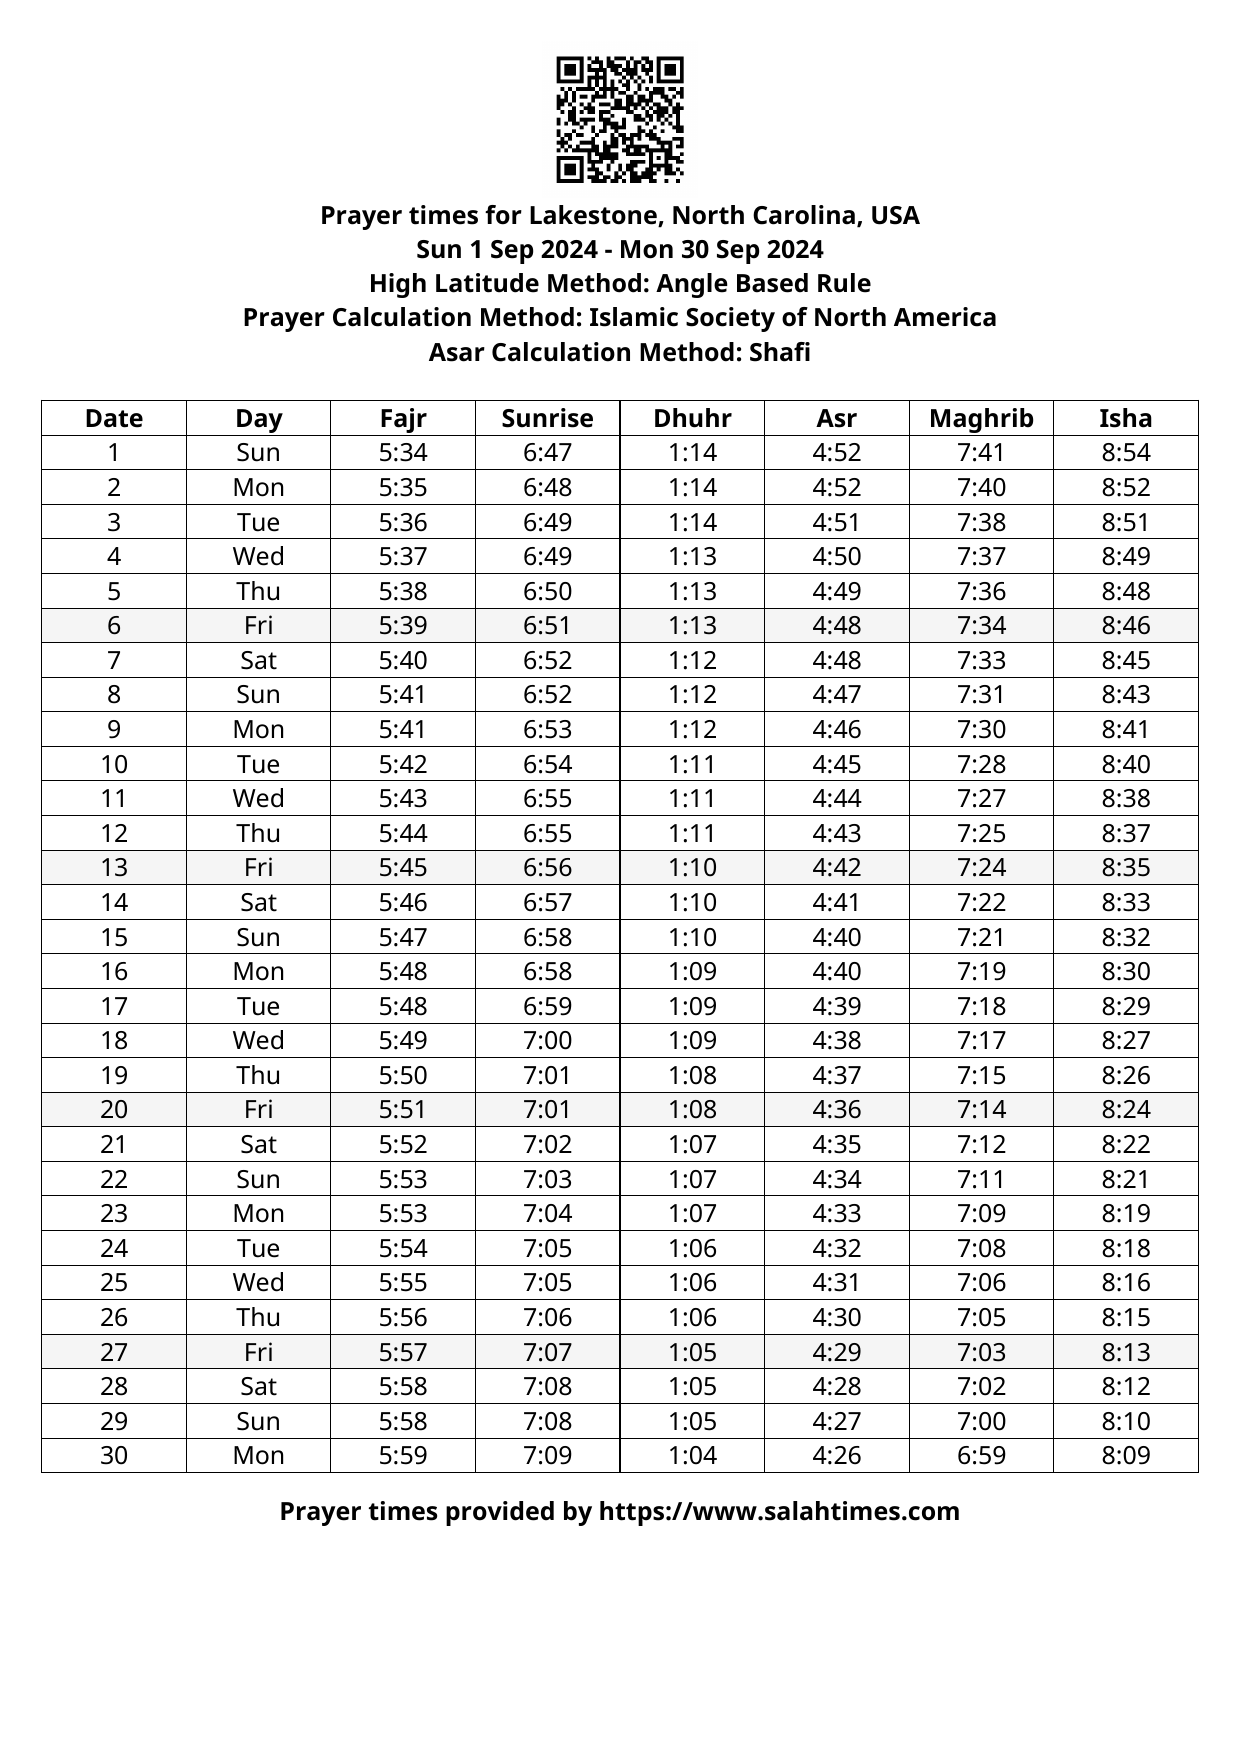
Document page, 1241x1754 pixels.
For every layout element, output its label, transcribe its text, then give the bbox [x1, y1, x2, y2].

table_cell Thu [187, 1300, 330, 1334]
table_cell 1:10 [621, 920, 764, 953]
table_cell 1:14 [621, 436, 764, 469]
table_cell Fri [187, 1335, 330, 1368]
table_header Sunrise [476, 401, 619, 434]
table_cell 1:12 [621, 712, 764, 746]
table_cell 7:15 [910, 1058, 1053, 1092]
table_cell 6:55 [476, 781, 619, 815]
table_cell 8:12 [1054, 1369, 1198, 1403]
table_cell 4:48 [765, 609, 909, 642]
table_cell Sat [187, 1369, 330, 1403]
table_cell 6:58 [476, 920, 619, 953]
table_cell 5:57 [331, 1335, 475, 1368]
table_cell 6:49 [476, 539, 619, 573]
table_cell 5:49 [331, 1024, 475, 1057]
table_cell 5:39 [331, 609, 475, 642]
table_cell Mon [187, 1439, 330, 1472]
table_cell 8:15 [1054, 1300, 1198, 1334]
table_cell 8:29 [1054, 989, 1198, 1022]
table_cell 7:40 [910, 470, 1053, 504]
table_cell 22 [42, 1162, 186, 1195]
table_cell 4:52 [765, 436, 909, 469]
table_cell 7:08 [476, 1404, 619, 1437]
table_cell 5 [42, 574, 186, 607]
table_cell 4:38 [765, 1024, 909, 1057]
table_header Fajr [331, 401, 475, 434]
table_cell Sat [187, 643, 330, 677]
table_cell 5:53 [331, 1162, 475, 1195]
table_cell 7:41 [910, 436, 1053, 469]
table_cell 7:09 [910, 1196, 1053, 1230]
table_cell 6:49 [476, 505, 619, 538]
table_cell Tue [187, 1231, 330, 1264]
table_cell 12 [42, 816, 186, 849]
table_cell 5:40 [331, 643, 475, 677]
table_cell Tue [187, 747, 330, 780]
table_cell 13 [42, 851, 186, 884]
table_cell 6:59 [910, 1439, 1053, 1472]
table_cell 17 [42, 989, 186, 1022]
table_cell 7:04 [476, 1196, 619, 1230]
table_cell Mon [187, 712, 330, 746]
table_cell 24 [42, 1231, 186, 1264]
table_cell 6:48 [476, 470, 619, 504]
table_cell 7:01 [476, 1058, 619, 1092]
table_cell 5:35 [331, 470, 475, 504]
text Asar Calculation Method: Shafi [42, 334, 1198, 368]
table_cell 1:06 [621, 1300, 764, 1334]
table_cell 20 [42, 1093, 186, 1126]
table_cell 8:52 [1054, 470, 1198, 504]
table_cell 4:49 [765, 574, 909, 607]
table_cell Fri [187, 851, 330, 884]
table_cell 4:26 [765, 1439, 909, 1472]
table_cell 8:37 [1054, 816, 1198, 849]
table_cell 1:05 [621, 1335, 764, 1368]
table_cell 7:27 [910, 781, 1053, 815]
table_cell 7 [42, 643, 186, 677]
table_cell 8:19 [1054, 1196, 1198, 1230]
table_cell 6:54 [476, 747, 619, 780]
table_cell 8:18 [1054, 1231, 1198, 1264]
table_cell 7:38 [910, 505, 1053, 538]
table_cell 1:08 [621, 1058, 764, 1092]
table_cell 7:05 [476, 1266, 619, 1299]
table_cell 5:48 [331, 989, 475, 1022]
table_cell Sat [187, 1127, 330, 1161]
table_cell 8:26 [1054, 1058, 1198, 1092]
table_cell 4:30 [765, 1300, 909, 1334]
table_cell Sun [187, 920, 330, 953]
table_cell Tue [187, 505, 330, 538]
table_cell Fri [187, 1093, 330, 1126]
table_cell 5:36 [331, 505, 475, 538]
table_cell 8:10 [1054, 1404, 1198, 1437]
table_cell 7:08 [910, 1231, 1053, 1264]
table_cell Tue [187, 989, 330, 1022]
table_cell 7:01 [476, 1093, 619, 1126]
table_cell 7:03 [910, 1335, 1053, 1368]
text Sun 1 Sep 2024 - Mon 30 Sep 2024 [42, 232, 1198, 266]
table_cell 4:44 [765, 781, 909, 815]
table_cell 4:40 [765, 954, 909, 988]
table_cell 7:36 [910, 574, 1053, 607]
table_cell 4:27 [765, 1404, 909, 1437]
text High Latitude Method: Angle Based Rule [42, 266, 1198, 300]
table_cell 3 [42, 505, 186, 538]
table_cell 8:46 [1054, 609, 1198, 642]
table_cell 5:54 [331, 1231, 475, 1264]
table_cell 8:48 [1054, 574, 1198, 607]
table_cell 6:55 [476, 816, 619, 849]
table_cell 4:50 [765, 539, 909, 573]
table_header Asr [765, 401, 909, 434]
table_cell 7:09 [476, 1439, 619, 1472]
table_cell 7:34 [910, 609, 1053, 642]
table_cell 7:02 [910, 1369, 1053, 1403]
table_cell 5:53 [331, 1196, 475, 1230]
table_cell 4:34 [765, 1162, 909, 1195]
table_cell 4:29 [765, 1335, 909, 1368]
table_cell 5:44 [331, 816, 475, 849]
table_cell 7:00 [910, 1404, 1053, 1437]
table_cell 7:25 [910, 816, 1053, 849]
table_header Maghrib [910, 401, 1053, 434]
table_cell 5:38 [331, 574, 475, 607]
table_cell 25 [42, 1266, 186, 1299]
table_cell 5:45 [331, 851, 475, 884]
table_cell 4:39 [765, 989, 909, 1022]
table_cell 1:12 [621, 643, 764, 677]
table_cell 1:04 [621, 1439, 764, 1472]
table_cell 6:56 [476, 851, 619, 884]
table_cell 5:59 [331, 1439, 475, 1472]
table_cell 8:22 [1054, 1127, 1198, 1161]
table_cell 1:07 [621, 1196, 764, 1230]
table_cell 4:42 [765, 851, 909, 884]
table_cell 7:30 [910, 712, 1053, 746]
table_header Dhuhr [621, 401, 764, 434]
table_cell 1 [42, 436, 186, 469]
table_cell 26 [42, 1300, 186, 1334]
table_cell 7:06 [476, 1300, 619, 1334]
table_cell 27 [42, 1335, 186, 1368]
table_cell Thu [187, 1058, 330, 1092]
table_cell 1:08 [621, 1093, 764, 1126]
table_cell 5:37 [331, 539, 475, 573]
table_cell 4:51 [765, 505, 909, 538]
table_cell 1:11 [621, 747, 764, 780]
table_cell Sun [187, 1404, 330, 1437]
table_cell 5:55 [331, 1266, 475, 1299]
table_cell 4:35 [765, 1127, 909, 1161]
table_cell 8:30 [1054, 954, 1198, 988]
table_cell 1:06 [621, 1266, 764, 1299]
table_cell 8:21 [1054, 1162, 1198, 1195]
table_cell 5:43 [331, 781, 475, 815]
table_cell 7:28 [910, 747, 1053, 780]
table_cell 6:59 [476, 989, 619, 1022]
table_cell 8:27 [1054, 1024, 1198, 1057]
table_cell 8:43 [1054, 678, 1198, 711]
table_cell 11 [42, 781, 186, 815]
table_cell 15 [42, 920, 186, 953]
table_cell 8 [42, 678, 186, 711]
table_cell 7:05 [910, 1300, 1053, 1334]
table_cell Sat [187, 885, 330, 919]
table_cell Wed [187, 1266, 330, 1299]
table_cell Sun [187, 436, 330, 469]
table_cell 1:13 [621, 609, 764, 642]
table_cell 1:05 [621, 1404, 764, 1437]
table_cell 4:48 [765, 643, 909, 677]
table_cell 7:21 [910, 920, 1053, 953]
table_cell 7:05 [476, 1231, 619, 1264]
table_cell 6:51 [476, 609, 619, 642]
table_cell 7:31 [910, 678, 1053, 711]
table_cell 8:16 [1054, 1266, 1198, 1299]
table_cell Wed [187, 781, 330, 815]
table_cell 5:56 [331, 1300, 475, 1334]
table_cell 9 [42, 712, 186, 746]
table_cell 10 [42, 747, 186, 780]
table_cell 28 [42, 1369, 186, 1403]
table_cell 1:05 [621, 1369, 764, 1403]
table_cell 8:40 [1054, 747, 1198, 780]
table_cell 7:19 [910, 954, 1053, 988]
table_cell 1:10 [621, 885, 764, 919]
table_cell 4:33 [765, 1196, 909, 1230]
table_cell 8:35 [1054, 851, 1198, 884]
table_cell 8:54 [1054, 436, 1198, 469]
table_cell 23 [42, 1196, 186, 1230]
table_cell 1:11 [621, 816, 764, 849]
table_header Isha [1054, 401, 1198, 434]
table_cell 29 [42, 1404, 186, 1437]
table_cell Fri [187, 609, 330, 642]
table_cell Mon [187, 954, 330, 988]
table_cell 16 [42, 954, 186, 988]
table_cell 4:36 [765, 1093, 909, 1126]
table_cell 7:06 [910, 1266, 1053, 1299]
table_cell 8:49 [1054, 539, 1198, 573]
table_cell Mon [187, 470, 330, 504]
table_cell 8:24 [1054, 1093, 1198, 1126]
table_cell 8:33 [1054, 885, 1198, 919]
table_cell 1:06 [621, 1231, 764, 1264]
table_cell 4:28 [765, 1369, 909, 1403]
table_cell 1:11 [621, 781, 764, 815]
table_cell Wed [187, 1024, 330, 1057]
table_cell 5:34 [331, 436, 475, 469]
table_cell 8:45 [1054, 643, 1198, 677]
table_cell Mon [187, 1196, 330, 1230]
table_cell 7:22 [910, 885, 1053, 919]
table_cell 1:09 [621, 989, 764, 1022]
table_cell 2 [42, 470, 186, 504]
table_cell 6:53 [476, 712, 619, 746]
table_cell 5:47 [331, 920, 475, 953]
table_cell 4:32 [765, 1231, 909, 1264]
table_cell 18 [42, 1024, 186, 1057]
table_cell 7:33 [910, 643, 1053, 677]
table_cell 4:52 [765, 470, 909, 504]
table_cell 14 [42, 885, 186, 919]
table_cell 4:45 [765, 747, 909, 780]
table_cell 1:13 [621, 539, 764, 573]
table_cell 7:07 [476, 1335, 619, 1368]
table_cell 4:47 [765, 678, 909, 711]
table_cell 5:42 [331, 747, 475, 780]
table_cell 8:51 [1054, 505, 1198, 538]
table_cell 8:38 [1054, 781, 1198, 815]
table_cell 7:02 [476, 1127, 619, 1161]
table_cell 1:09 [621, 954, 764, 988]
table_cell 5:51 [331, 1093, 475, 1126]
table_cell Thu [187, 816, 330, 849]
table_cell 30 [42, 1439, 186, 1472]
table_cell 5:41 [331, 678, 475, 711]
table_cell 4:31 [765, 1266, 909, 1299]
table_cell 6:58 [476, 954, 619, 988]
table_cell 1:14 [621, 505, 764, 538]
table_cell 4:37 [765, 1058, 909, 1092]
table_cell 8:13 [1054, 1335, 1198, 1368]
text Prayer times for Lakestone, North Carolina, USA [42, 198, 1198, 232]
text Prayer Calculation Method: Islamic Society of North America [42, 300, 1198, 334]
table_cell 7:17 [910, 1024, 1053, 1057]
table_cell 4 [42, 539, 186, 573]
table_cell 7:12 [910, 1127, 1053, 1161]
table_header Day [187, 401, 330, 434]
table_cell Wed [187, 539, 330, 573]
table_cell 1:13 [621, 574, 764, 607]
table_cell 8:09 [1054, 1439, 1198, 1472]
table_cell 8:32 [1054, 920, 1198, 953]
table_cell 6:52 [476, 678, 619, 711]
table_cell 6 [42, 609, 186, 642]
table_cell 5:41 [331, 712, 475, 746]
table_cell Sun [187, 678, 330, 711]
table_header Date [42, 401, 186, 434]
table_cell 21 [42, 1127, 186, 1161]
table_cell 5:50 [331, 1058, 475, 1092]
table_cell 4:40 [765, 920, 909, 953]
table_cell 5:52 [331, 1127, 475, 1161]
table_cell 7:11 [910, 1162, 1053, 1195]
table_cell 7:37 [910, 539, 1053, 573]
table_cell 1:10 [621, 851, 764, 884]
table_cell 4:46 [765, 712, 909, 746]
table_cell 7:14 [910, 1093, 1053, 1126]
table_cell 5:48 [331, 954, 475, 988]
table_cell 6:57 [476, 885, 619, 919]
table_cell 8:41 [1054, 712, 1198, 746]
table_cell 6:50 [476, 574, 619, 607]
table_cell 1:12 [621, 678, 764, 711]
picture [542, 41, 699, 198]
table_cell 1:07 [621, 1127, 764, 1161]
text Prayer times provided by https://www.salahtimes.com [42, 1494, 1198, 1528]
table_cell 5:58 [331, 1369, 475, 1403]
table_cell 7:00 [476, 1024, 619, 1057]
table_cell 4:41 [765, 885, 909, 919]
table_cell 5:46 [331, 885, 475, 919]
table_cell 1:07 [621, 1162, 764, 1195]
table_cell 19 [42, 1058, 186, 1092]
table_cell 4:43 [765, 816, 909, 849]
table_cell 1:09 [621, 1024, 764, 1057]
table_cell Thu [187, 574, 330, 607]
table_cell 7:18 [910, 989, 1053, 1022]
table_cell 7:08 [476, 1369, 619, 1403]
table_cell 7:24 [910, 851, 1053, 884]
table_cell Sun [187, 1162, 330, 1195]
table_cell 6:47 [476, 436, 619, 469]
table_cell 5:58 [331, 1404, 475, 1437]
table_cell 6:52 [476, 643, 619, 677]
table_cell 7:03 [476, 1162, 619, 1195]
table_cell 1:14 [621, 470, 764, 504]
